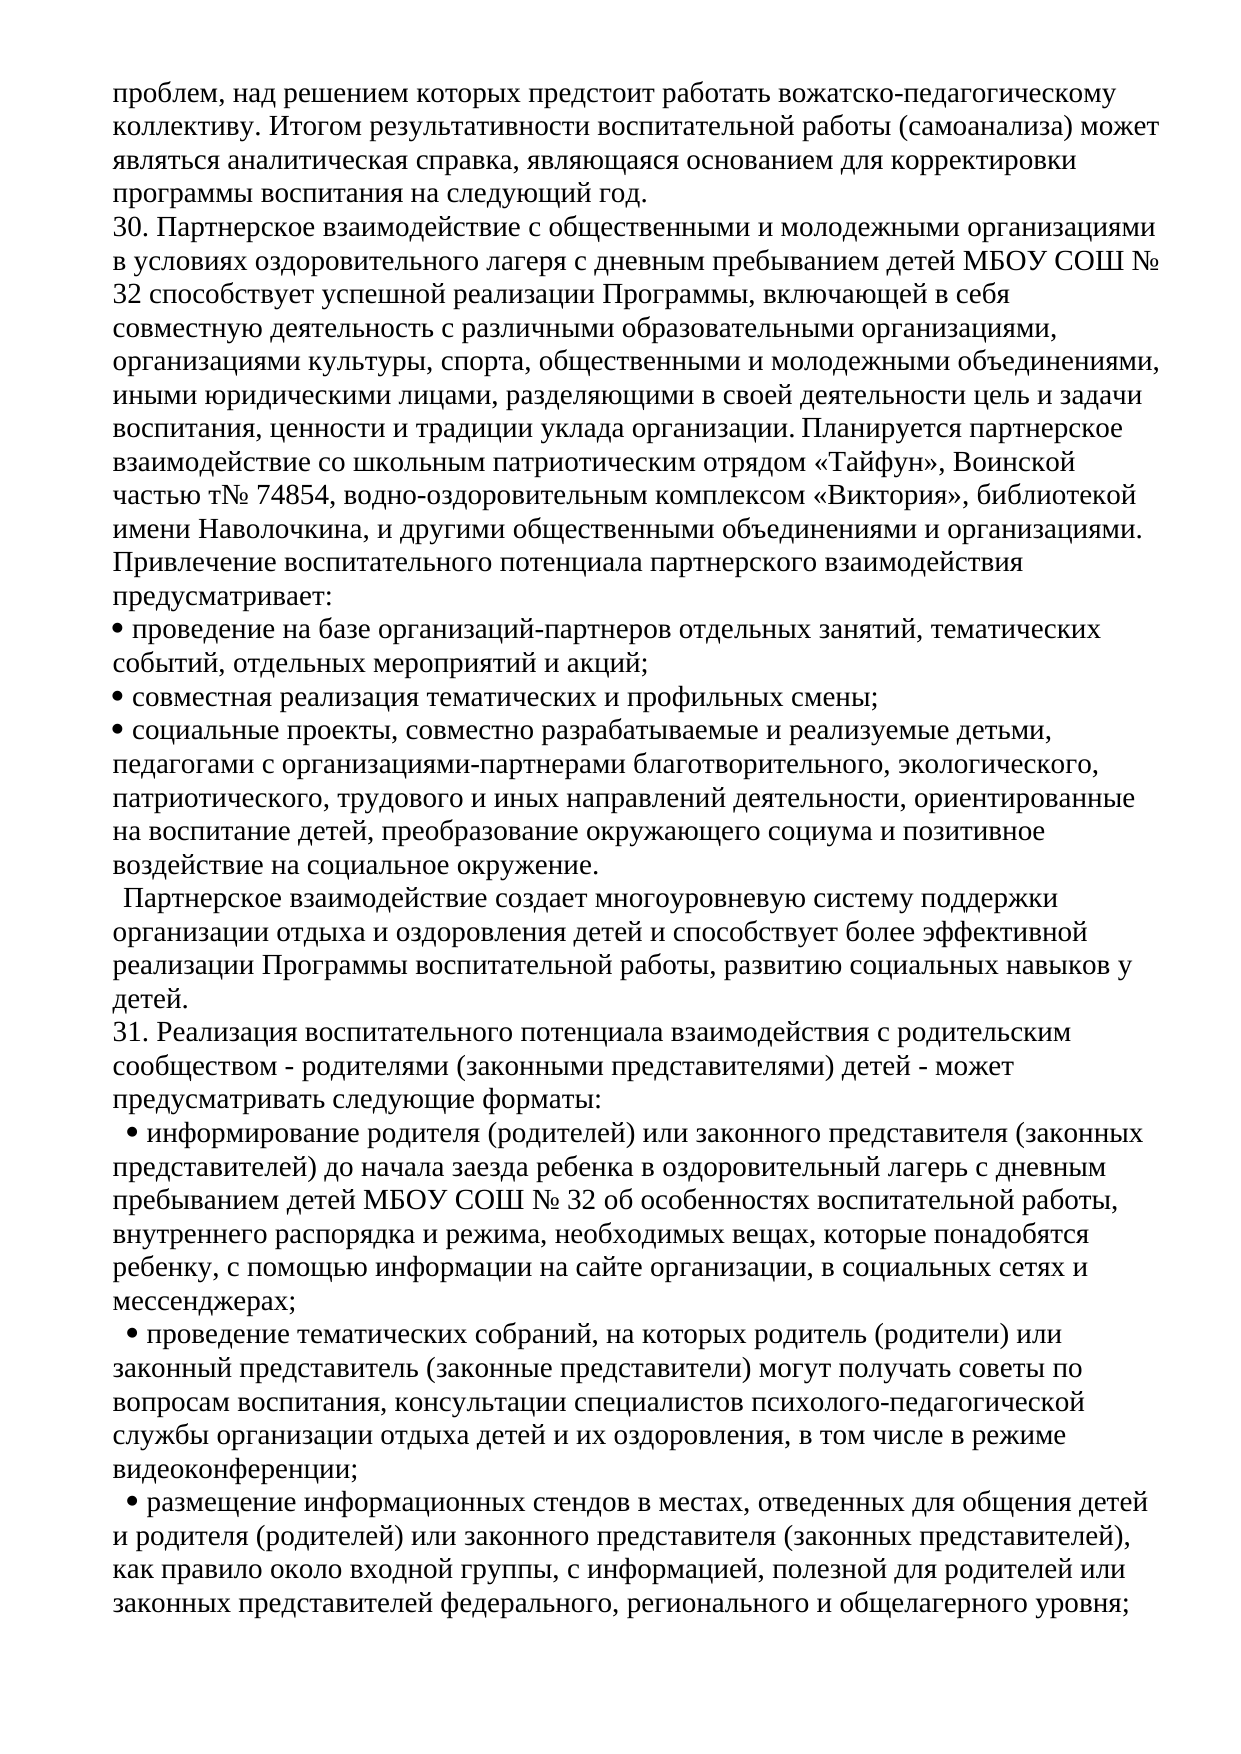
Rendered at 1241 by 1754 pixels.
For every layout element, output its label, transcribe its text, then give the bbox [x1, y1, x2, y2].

text проведение тематических собраний, на которых родитель (родители) или законный представитель (законные представители) могут получать советы по вопросам воспитания, консультации специалистов психолого-педагогической службы организации отдыха детей и их оздоровления, в том числе в режиме видеоконференции; [112, 1316, 1165, 1484]
text 31. Реализация воспитательного потенциала взаимодействия с родительским сообществом - родителями (законными представителями) детей - может предусматривать следующие форматы: [112, 1014, 1165, 1115]
text размещение информационных стендов в местах, отведенных для общения детей и родителя (родителей) или законного представителя (законных представителей), как правило около входной группы, с информацией, полезной для родителей или законных представителей федерального, регионального и общелагерного уровня; [112, 1484, 1165, 1618]
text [112, 75, 1165, 209]
text социальные проекты, совместно разрабатываемые и реализуемые детьми, педагогами с организациями-партнерами благотворительного, экологического, патриотического, трудового и иных направлений деятельности, ориентированные на воспитание детей, преобразование окружающего социума и позитивное воздействие на социальное окружение. [112, 712, 1165, 880]
text 30. Партнерское взаимодействие с общественными и молодежными организациями в условиях оздоровительного лагеря с дневным пребыванием детей МБОУ СОШ № 32 способствует успешной реализации Программы, включающей в себя совместную деятельность с различными образовательными организациями, организациями культуры, спорта, общественными и молодежными объединениями, иными юридическими лицами, разделяющими в своей деятельности цель и задачи воспитания, ценности и традиции уклада организации. Планируется партнерское взаимодействие со школьным патриотическим отрядом «Тайфун», Воинской частью т№ 74854, водно-оздоровительным комплексом «Виктория», библиотекой имени Наволочкина, и другими общественными объединениями и организациями. Привлечение воспитательного потенциала партнерского взаимодействия предусматривает: [112, 209, 1165, 612]
text информирование родителя (родителей) или законного представителя (законных представителей) до начала заезда ребенка в оздоровительный лагерь с дневным пребыванием детей МБОУ СОШ № 32 об особенностях воспитательной работы, внутреннего распорядка и режима, необходимых вещах, которые понадобятся ребенку, с помощью информации на сайте организации, в социальных сетях и мессенджерах; [112, 1115, 1165, 1316]
text совместная реализация тематических и профильных смены; [112, 679, 1165, 712]
text проведение на базе организаций-партнеров отдельных занятий, тематических событий, отдельных мероприятий и акций; [112, 612, 1165, 679]
text Партнерское взаимодействие создает многоуровневую систему поддержки организации отдыха и оздоровления детей и способствует более эффективной реализации Программы воспитательной работы, развитию социальных навыков у детей. [112, 880, 1165, 1014]
